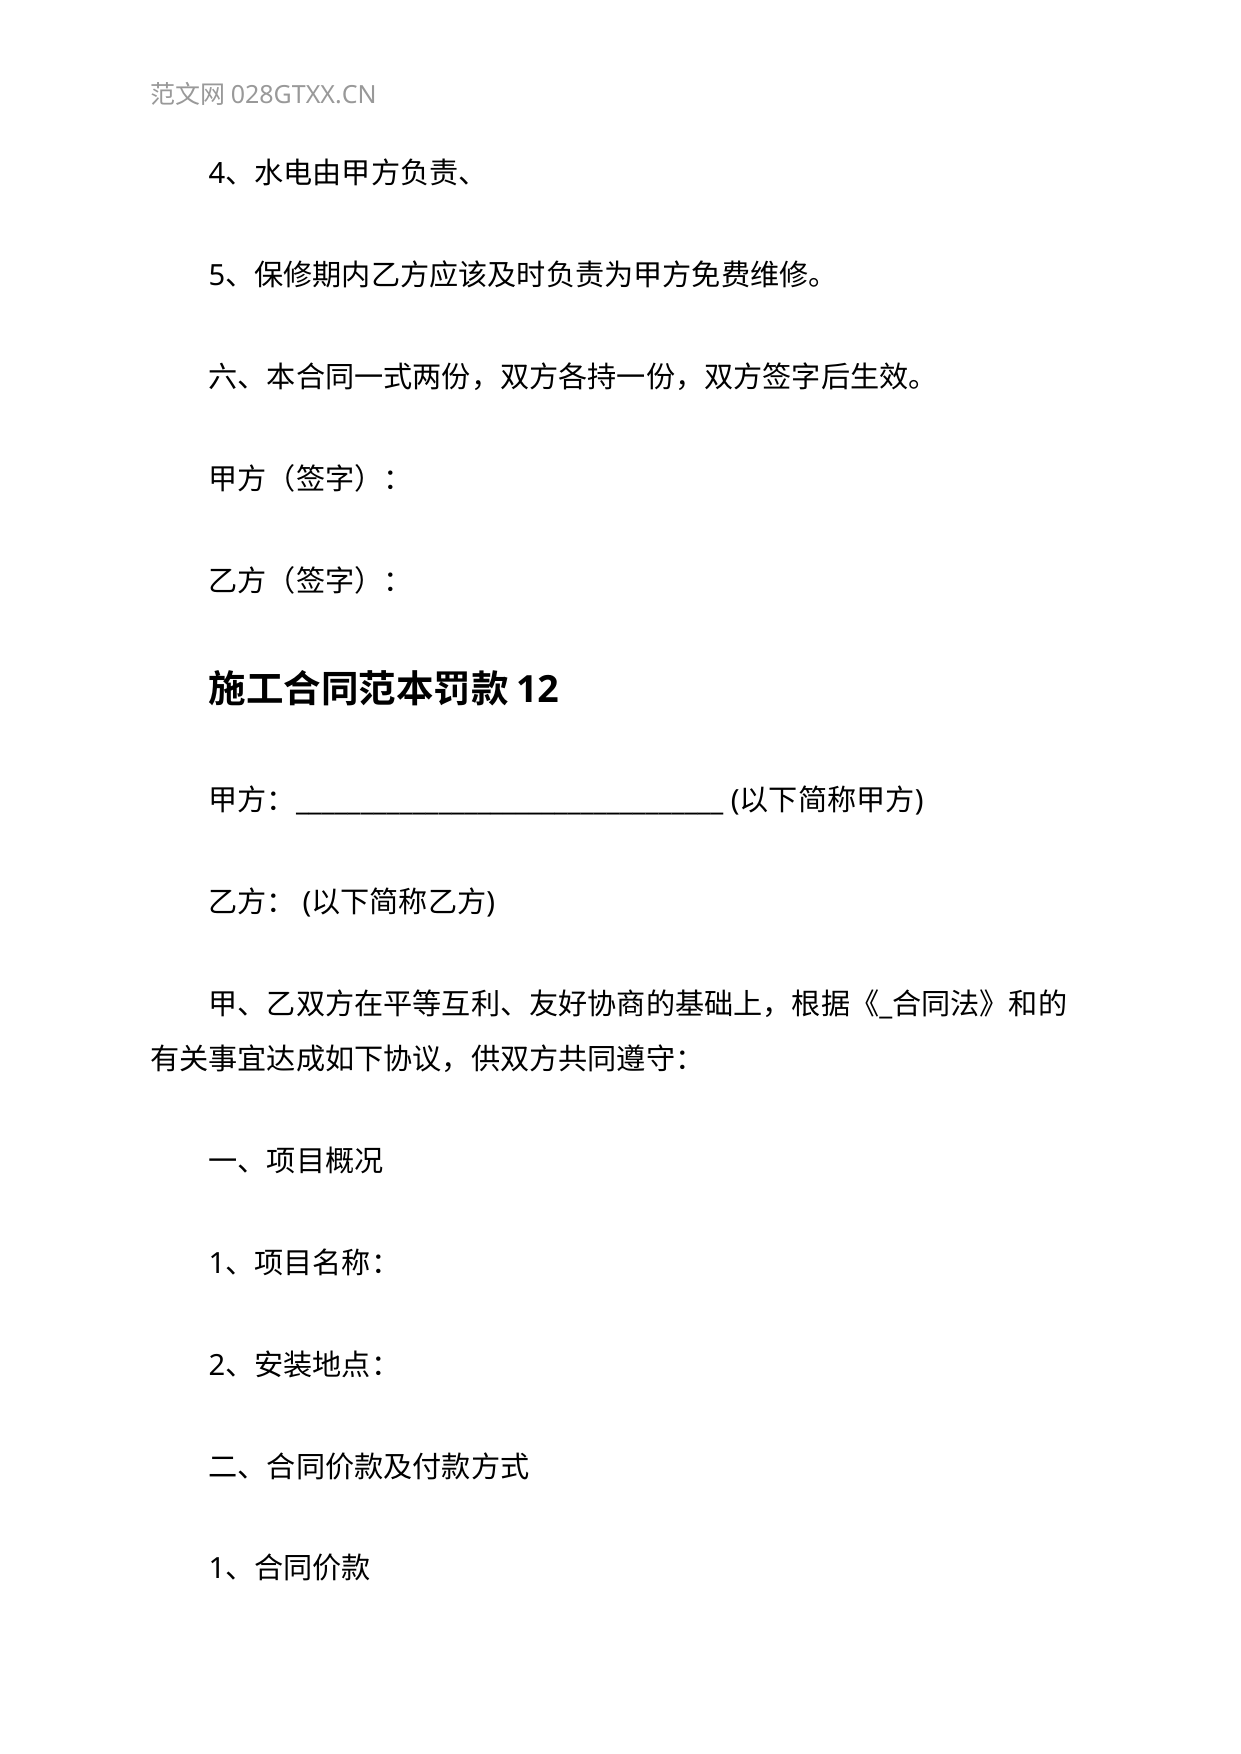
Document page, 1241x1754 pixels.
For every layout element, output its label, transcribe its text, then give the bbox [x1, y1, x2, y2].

text 六、本合同一式两份，双方各持一份，双方签字后生效。 [150, 354, 1090, 396]
text 1、项目名称： [150, 1239, 1090, 1282]
text 4、水电由甲方负责、 [150, 150, 1090, 192]
text 5、保修期内乙方应该及时负责为甲方免费维修。 [150, 252, 1090, 294]
text 甲方（签字）： [150, 456, 1090, 498]
text 乙方： (以下简称乙方) [150, 879, 1090, 921]
text 二、合同价款及付款方式 [150, 1443, 1090, 1486]
text 甲方：_________________________________ (以下简称甲方) [150, 777, 1090, 819]
text 2、安装地点： [150, 1341, 1090, 1384]
text 甲、乙双方在平等互利、友好协商的基础上，根据《_合同法》和的有关事宜达成如下协议，供双方共同遵守： [150, 981, 1090, 1078]
text 乙方（签字）： [150, 557, 1090, 600]
text 施工合同范本罚款12 [150, 659, 1090, 714]
text 1、合同价款 [150, 1545, 1090, 1587]
text 一、项目概况 [150, 1138, 1090, 1180]
